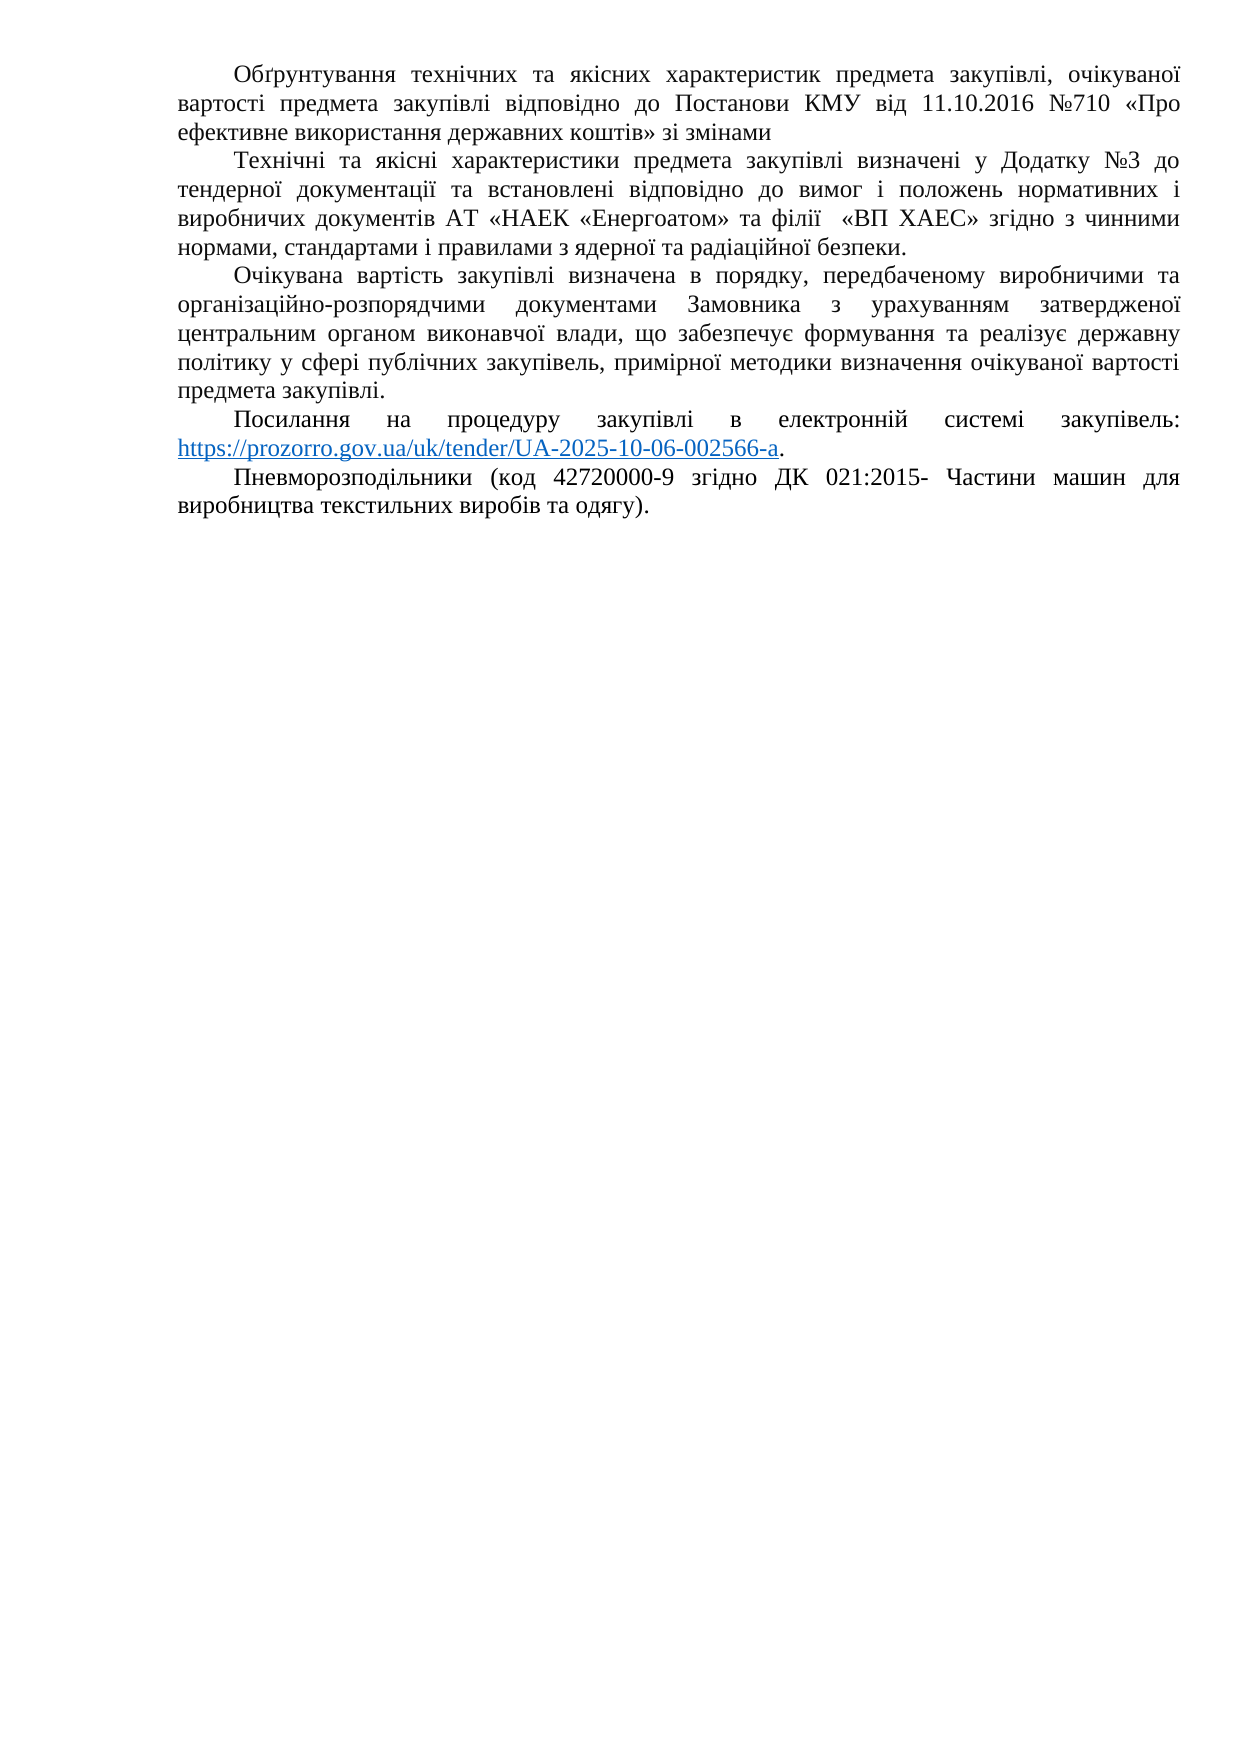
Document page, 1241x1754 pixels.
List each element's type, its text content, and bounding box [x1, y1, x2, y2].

text Очікувана вартість закупівлі визначена в порядку, передбаченому виробничими та організаційно-розпорядчими документами Замовника з урахуванням затвердженої центральним органом виконавчої влади, що забезпечує формування та реалізує державну політику у сфері публічних закупівель, примірної методики визначення очікуваної вартості предмета закупівлі. [177, 260, 1181, 404]
text Пневморозподільники (код 42720000-9 згідно ДК 021:2015- Частини машин для виробництва текстильних виробів та одягу). [177, 462, 1181, 519]
text Технічні та якісні характеристики предмета закупівлі визначені у Додатку №3 до тендерної документації та встановлені відповідно до вимог і положень нормативних і виробничих документів АТ «НАЕК «Енергоатом» та філії «ВП ХАЕС» згідно з чинними нормами, стандартами і правилами з ядерної та радіаційної безпеки. [177, 145, 1181, 260]
text Обґрунтування технічних та якісних характеристик предмета закупівлі, очікуваної вартості предмета закупівлі відповідно до Постанови КМУ від 11.10.2016 №710 «Про ефективне використання державних коштів» зі змінами [177, 59, 1181, 145]
text Посилання на процедуру закупівлі в електронній системі закупівель: https://prozorro.gov.ua/uk/tender/UA-2025-10-06-002566-a. [177, 404, 1181, 462]
